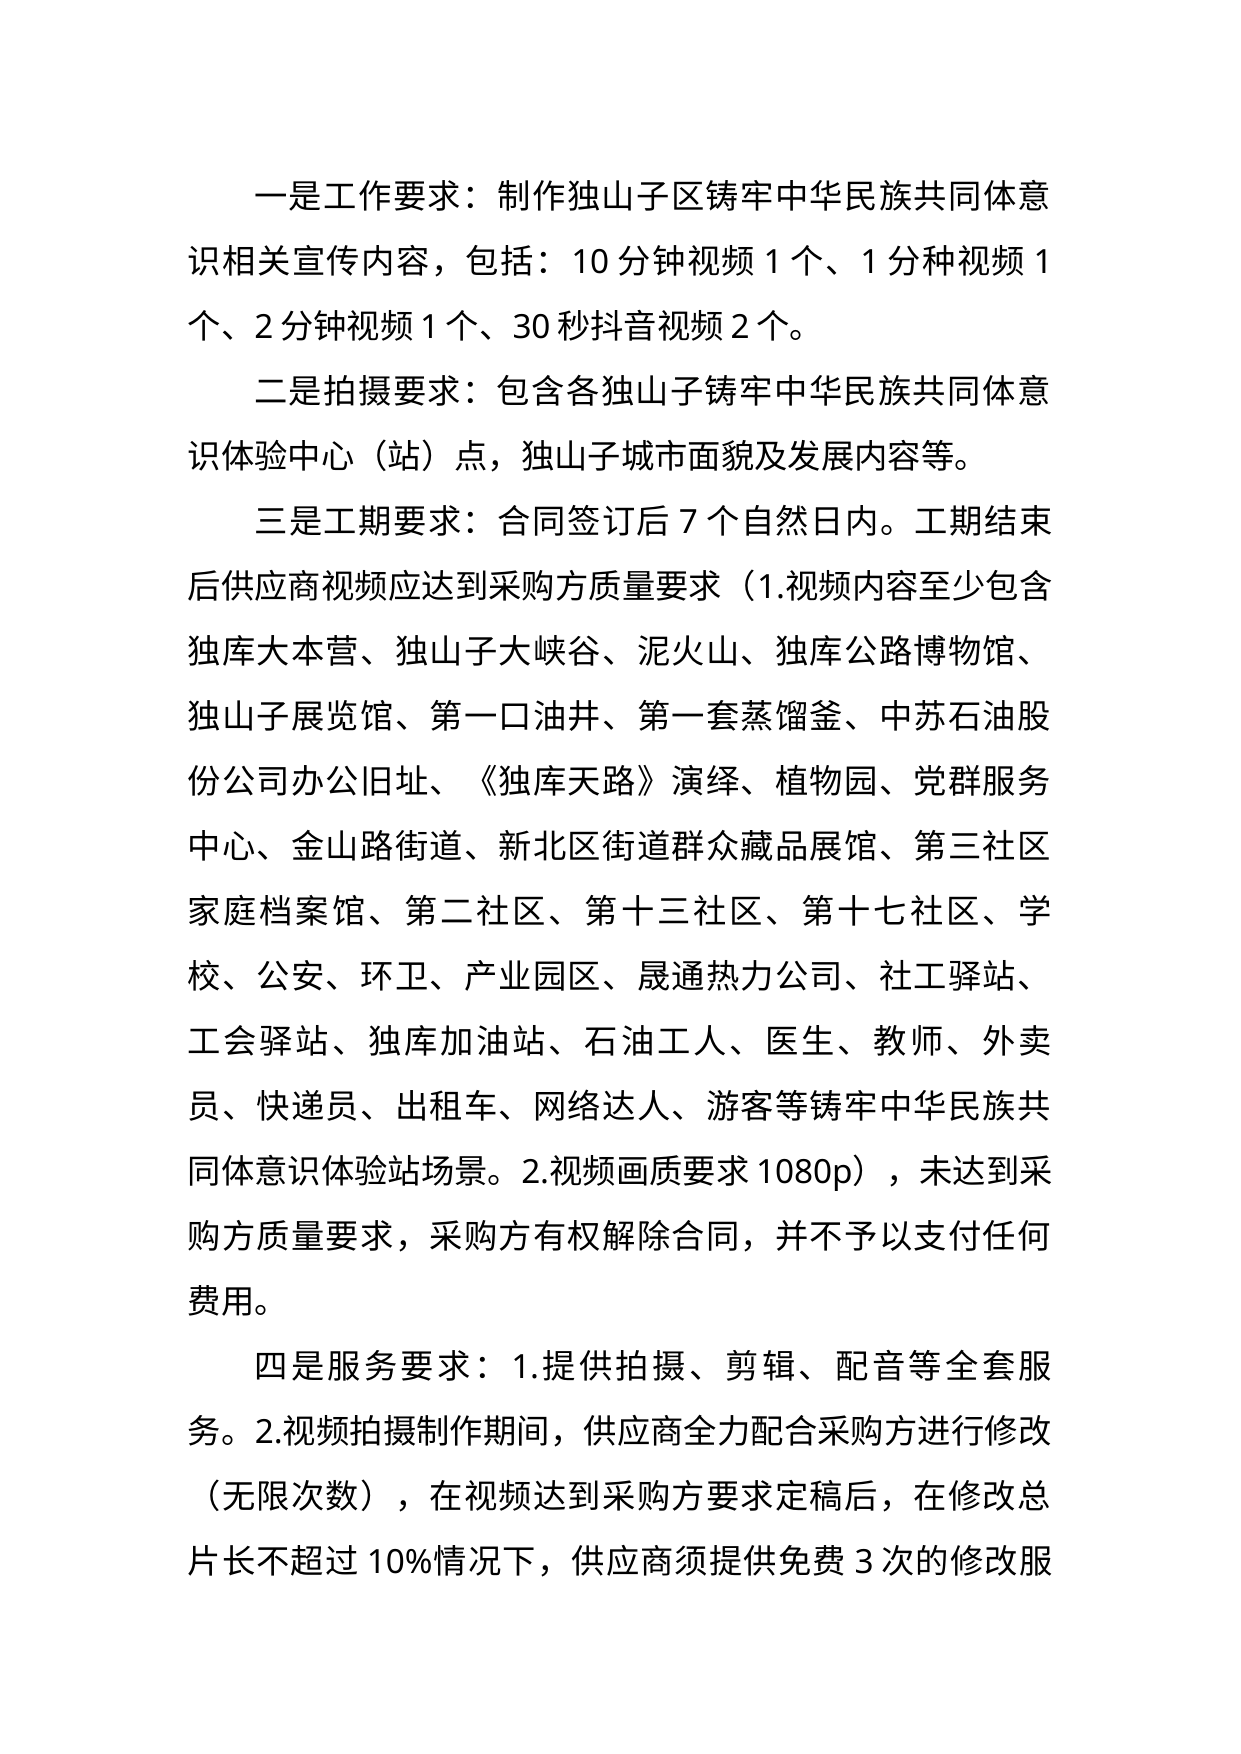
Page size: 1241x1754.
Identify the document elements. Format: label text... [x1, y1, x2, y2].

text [187, 1332, 1053, 1592]
text 三是工期要求：合同签订后7个自然日内。工期结束后供应商视频应达到采购方质量要求（1.视频内容至少包含独库大本营、独山子大峡谷、泥火山、独库公路博物馆、独山子展览馆、第一口油井、第一套蒸馏釜、中苏石油股份公司办公旧址、《独库天路》演绎、植物园、党群服务中心、金山路街道、新北区街道群众藏品展馆、第三社区家庭档案馆、第二社区、第十三社区、第十七社区、学校、公安、环卫、产业园区、晟通热力公司、社工驿站、工会驿站、独库加油站、石油工人、医生、教师、外卖员、快递员、出租车、网络达人、游客等铸牢中华民族共同体意识体验站场景。2.视频画质要求1080p），未达到采购方质量要求，采购方有权解除合同，并不予以支付任何费用。 [187, 487, 1053, 1332]
text 二是拍摄要求：包含各独山子铸牢中华民族共同体意识体验中心（站）点，独山子城市面貌及发展内容等。 [187, 357, 1053, 487]
text 一是工作要求：制作独山子区铸牢中华民族共同体意识相关宣传内容，包括：10分钟视频1个、1分种视频1个、2分钟视频1个、30秒抖音视频2个。 [187, 162, 1053, 357]
